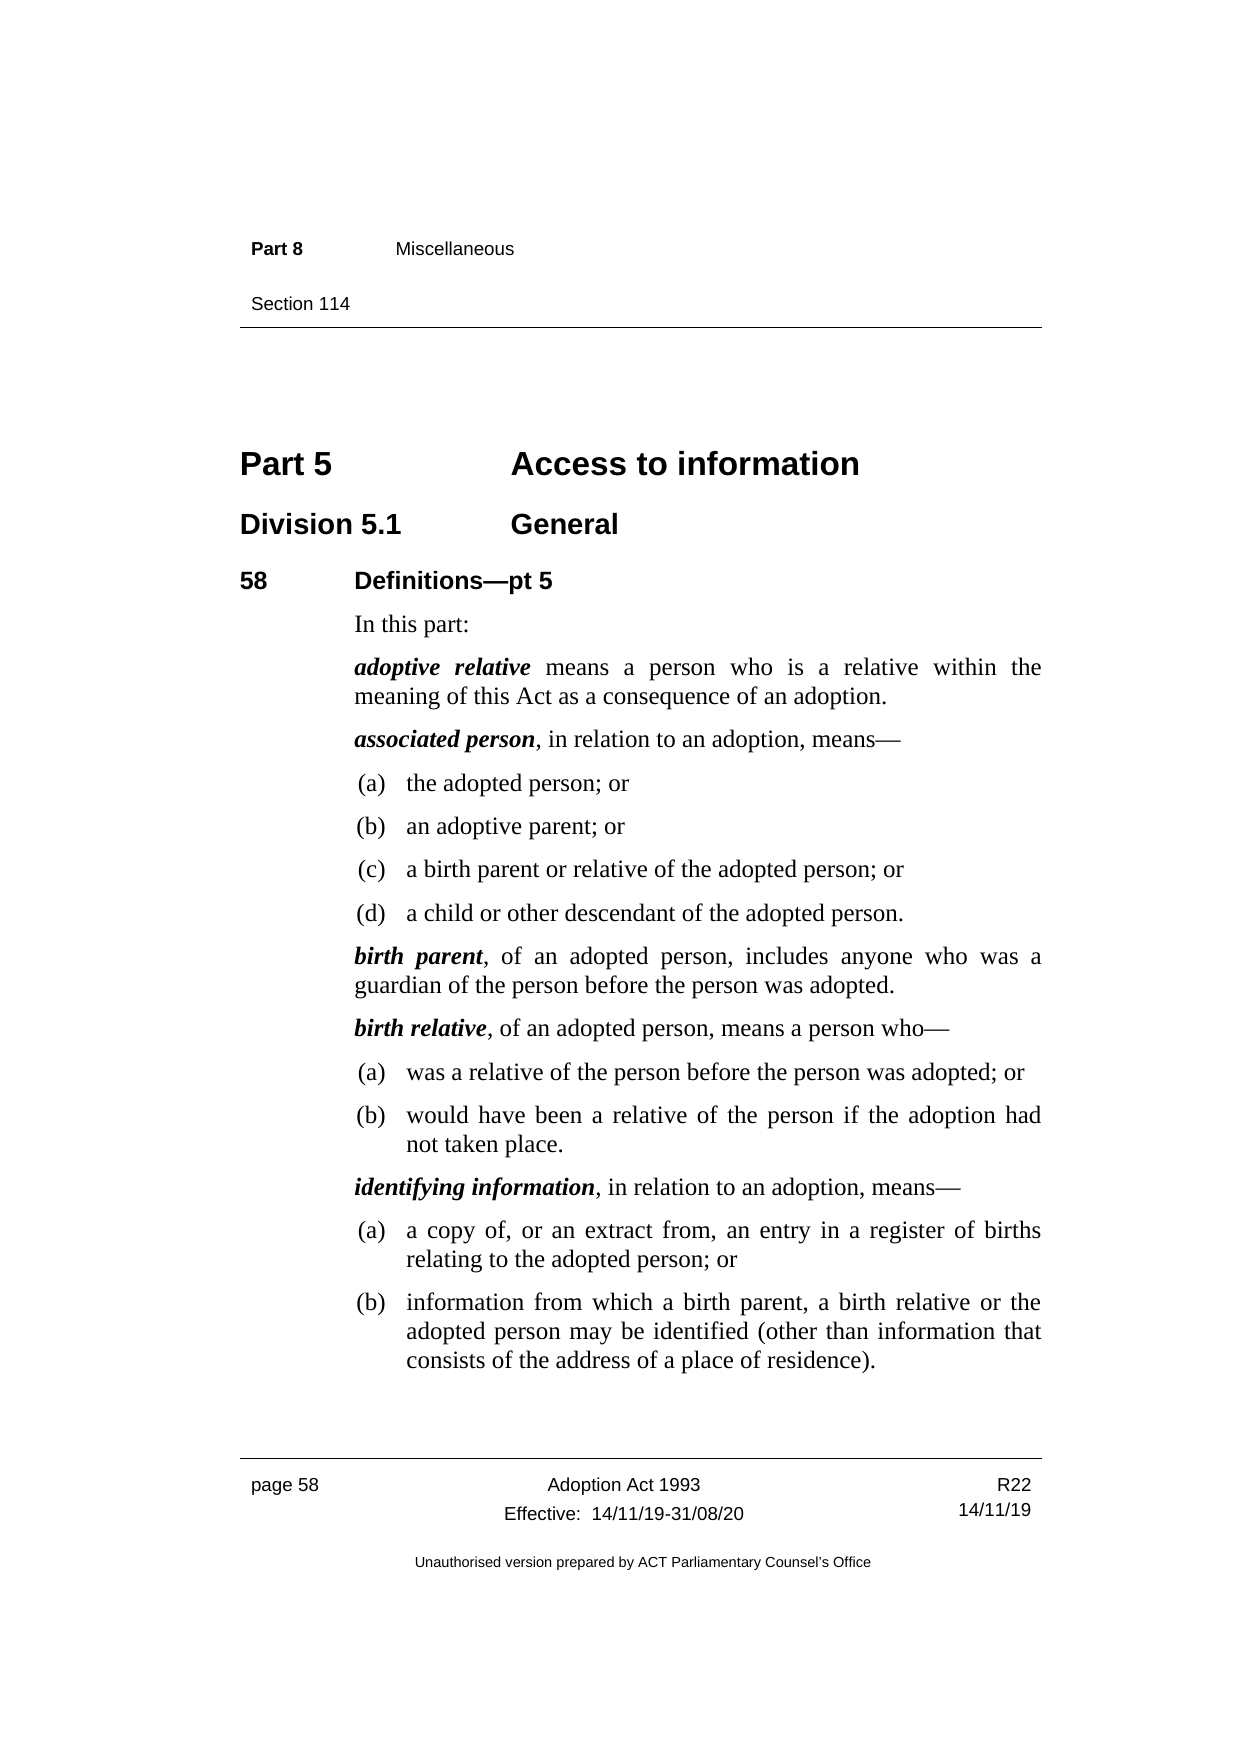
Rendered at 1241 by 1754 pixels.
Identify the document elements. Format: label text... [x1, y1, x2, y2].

text In this part: [354, 609, 1042, 638]
text (b) an adoptive parent; or [239, 811, 1042, 840]
text 58 Definitions—pt 5 [239, 566, 1042, 594]
text (a) the adopted person; or [239, 768, 1042, 797]
text (d) a child or other descendant of the adopted person. [239, 898, 1042, 927]
text Part 5 Access to information [239, 444, 1042, 482]
text birth parent, of an adopted person, includes anyone who was a guardian of the person before the person was adopted. [354, 941, 1042, 999]
text birth relative, of an adopted person, means a person who— [354, 1013, 1042, 1042]
text identifying information, in relation to an adoption, means— [354, 1172, 1042, 1201]
text (b) information from which a birth parent, a birth relative or the adopted person may be identified (other than information that consists of the address of a place of residence). [239, 1287, 1042, 1374]
text (a) was a relative of the person before the person was adopted; or [239, 1057, 1042, 1085]
text adoptive relative means a person who is a relative within the meaning of this Act as a consequence of an adoption. [354, 652, 1042, 710]
text (a) a copy of, or an extract from, an entry in a register of births relating to the adopted person; or [239, 1215, 1042, 1273]
text (b) would have been a relative of the person if the adoption had not taken place. [239, 1100, 1042, 1157]
text Division 5.1 General [239, 507, 1042, 541]
text (c) a birth parent or relative of the adopted person; or [239, 854, 1042, 883]
text associated person, in relation to an adoption, means— [354, 724, 1042, 753]
